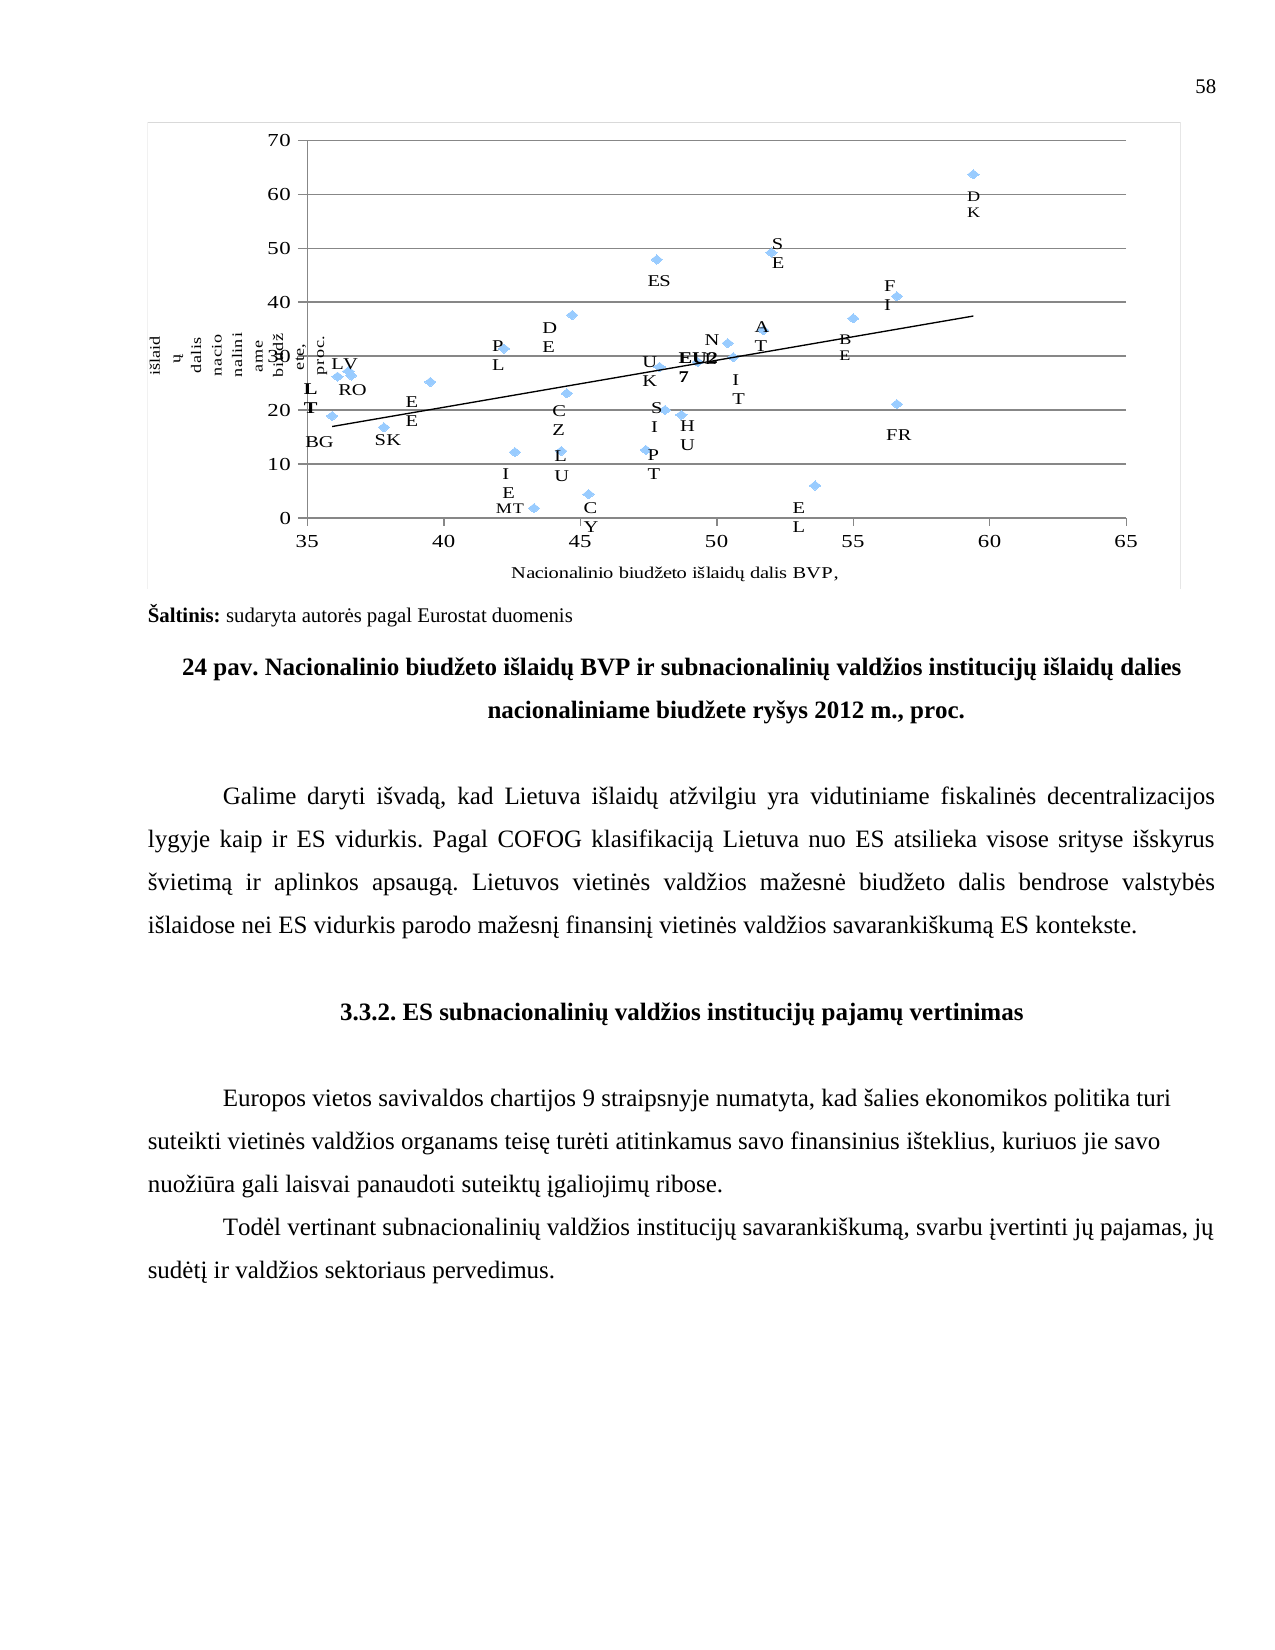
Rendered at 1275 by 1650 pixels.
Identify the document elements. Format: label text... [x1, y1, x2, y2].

text Europos vietos savivaldos chartijos 9 straipsnyje numatyta, kad šalies ekonomikos politika turi suteikti vietinės valdžios organams teisę turėti atitinkamus savo finansinius išteklius, kuriuos jie savo nuožiūra gali laisvai panaudoti suteiktų įgaliojimų ribose. [148, 1083, 1216, 1198]
text 24 pav. Nacionalinio biudžeto išlaidų BVP ir subnacionalinių valdžios institucijų išlaidų dalies nacionaliniame biudžete ryšys 2012 m., proc. [148, 652, 1216, 723]
text Todėl vertinant subnacionalinių valdžios institucijų savarankiškumą, svarbu įvertinti jų pajamas, jų sudėtį ir valdžios sektoriaus pervedimus. [148, 1212, 1216, 1284]
text Šaltinis: sudaryta autorės pagal Eurostat duomenis [148, 603, 1216, 627]
subtitle 3.3.2. ES subnacionalinių valdžios institucijų pajamų vertinimas [148, 997, 1216, 1025]
text Galime daryti išvadą, kad Lietuva išlaidų atžvilgiu yra vidutiniame fiskalinės decentralizacijos lygyje kaip ir ES vidurkis. Pagal COFOG klasifikaciją Lietuva nuo ES atsilieka visose srityse išskyrus švietimą ir aplinkos apsaugą. Lietuvos vietinės valdžios mažesnė biudžeto dalis bendrose valstybės išlaidose nei ES vidurkis parodo mažesnį finansinį vietinės valdžios savarankiškumą ES kontekste. [148, 781, 1216, 939]
